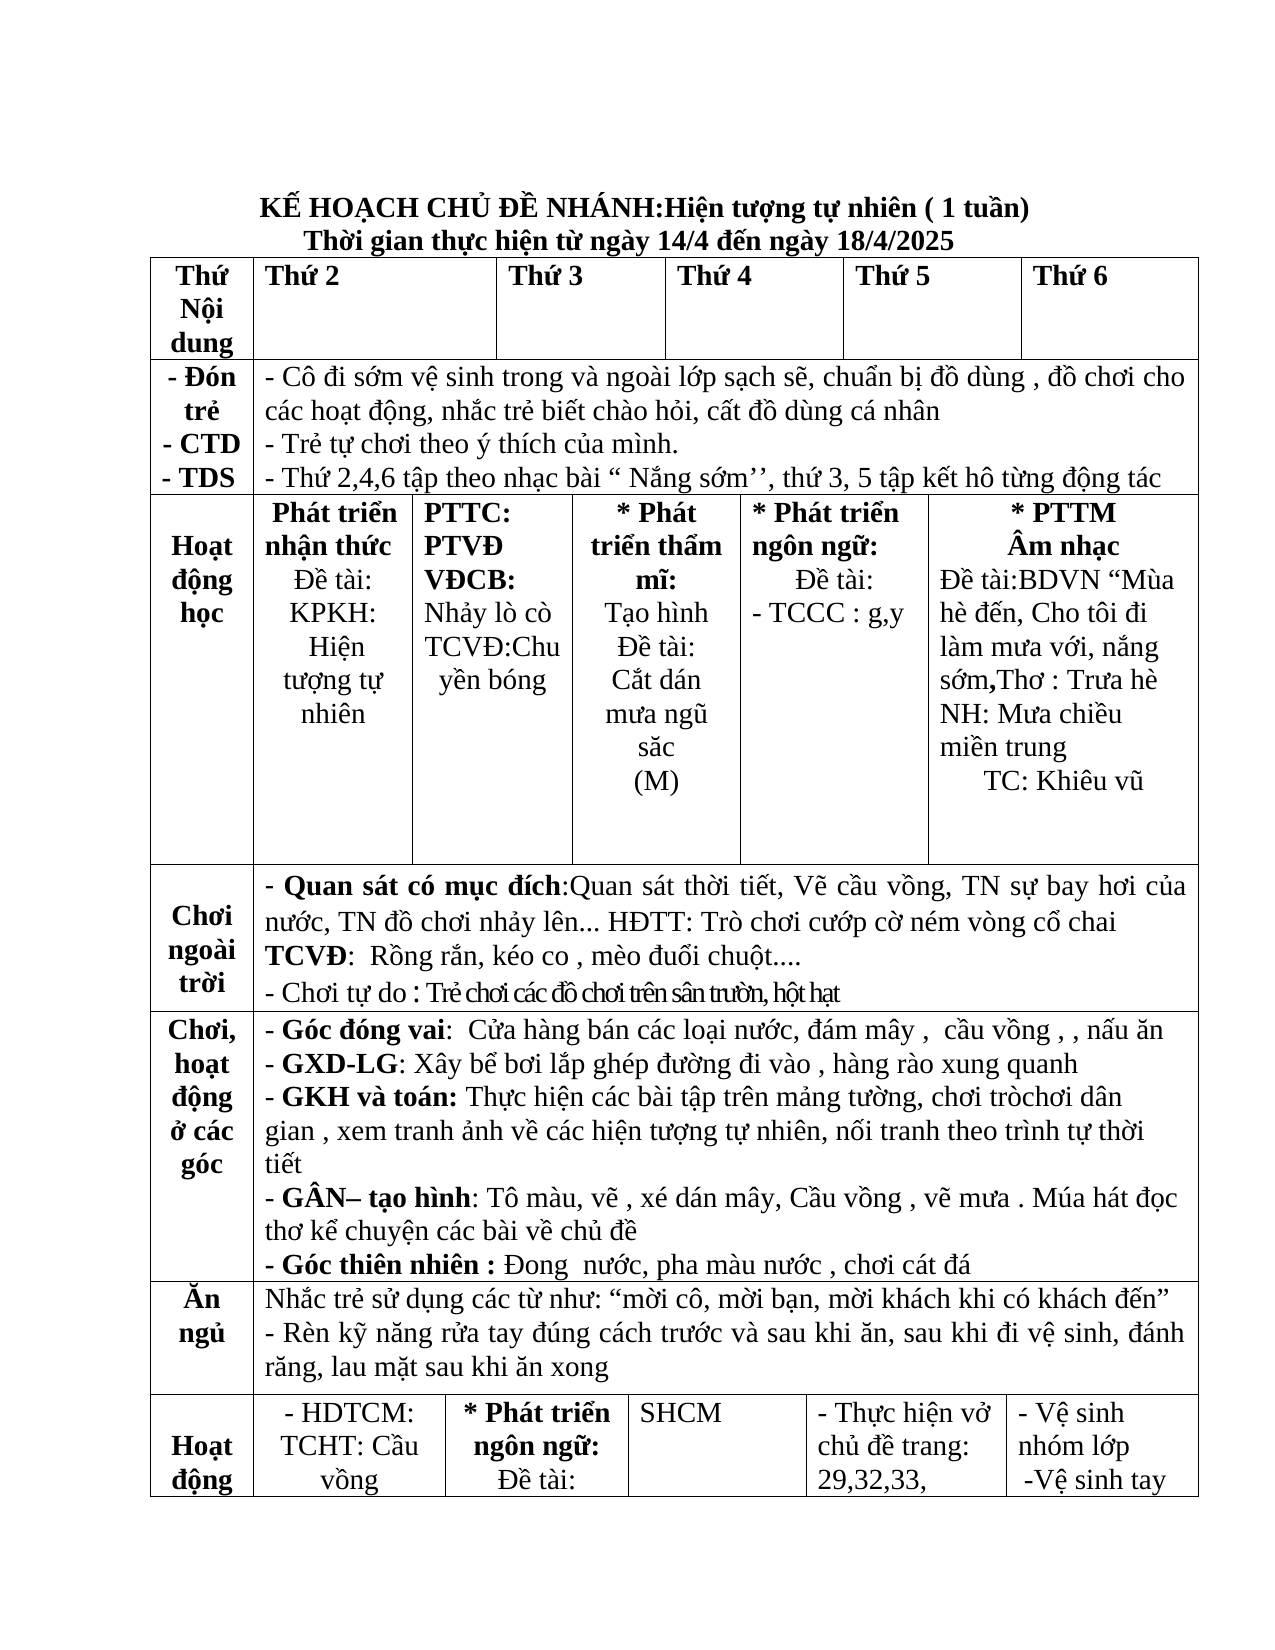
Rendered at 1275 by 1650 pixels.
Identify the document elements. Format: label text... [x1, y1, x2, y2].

text Thời gian thực hiện từ ngày 14/4 đến ngày 18/4/2025 [150, 223, 1125, 257]
table_cell Hoạt động chiều [151, 1395, 253, 1496]
table_cell * Phát triển thẩm mĩ: Tạo hình Đề tài: Cắt dán mưa ngũ săc (M) [573, 495, 740, 864]
table_header Thứ Nội dung [151, 258, 253, 358]
table_cell Nhắc trẻ sử dụng các từ như: “mời cô, mời bạn, mời khách khi có khách đến” - Rèn kỹ năng rửa tay đúng cách trước và sau khi ăn, sau khi đi vệ sinh, đánh răng, lau mặt sau khi ăn xong [254, 1282, 1198, 1394]
table_header Thứ 5 [844, 258, 1021, 358]
table_cell SHCM [629, 1395, 806, 1496]
table_cell * PTTM Âm nhạc Đề tài:BDVN “Mùa hè đến, Cho tôi đi làm mưa với, nắng sớm,Thơ : Trưa hè NH: Mưa chiều miền trung TC: Khiêu vũ [929, 495, 1198, 864]
table_cell * Phát triển ngôn ngữ: Đề tài: - TCCC : g,y [741, 495, 928, 864]
table_cell PTTC: PTVĐ VĐCB: Nhảy lò cò TCVĐ:Chuyền bóng [413, 495, 572, 864]
table_cell - Góc đóng vai: Cửa hàng bán các loại nước, đám mây , cầu vồng , , nấu ăn - GXD-LG: Xây bể bơi lắp ghép đường đi vào , hàng rào xung quanh - GKH và toán: Thực hiện các bài tập trên mảng tường, chơi tròchơi dân gian , xem tranh ảnh về các hiện tượng tự nhiên, nối tranh theo trình tự thời tiết - GÂN– tạo hình: Tô màu, vẽ , xé dán mây, Cầu vồng , vẽ mưa . Múa hát đọc thơ kể chuyện các bài về chủ đề - Góc thiên nhiên : Đong nước, pha màu nước , chơi cát đá [254, 1012, 1198, 1281]
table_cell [807, 1395, 1006, 1496]
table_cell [1007, 1395, 1198, 1496]
table_cell - Cô đi sớm vệ sinh trong và ngoài lớp sạch sẽ, chuẩn bị đồ dùng , đồ chơi cho các hoạt động, nhắc trẻ biết chào hỏi, cất đồ dùng cá nhân - Trẻ tự chơi theo ý thích của mình. - Thứ 2,4,6 tập theo nhạc bài “ Nắng sớm’’, thứ 3, 5 tập kết hô từng động tác [254, 360, 1198, 494]
table_header Thứ 2 [254, 258, 496, 358]
table_cell Chơi ngoài trời [151, 865, 253, 1011]
table_cell Hoạt động học [151, 495, 253, 864]
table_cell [446, 1395, 628, 1496]
table_cell Ăn ngủ [151, 1282, 253, 1394]
table_cell - Quan sát có mục đích:Quan sát thời tiết, Vẽ cầu vồng, TN sự bay hơi của nước, TN đồ chơi nhảy lên... HĐTT: Trò chơi cướp cờ ném vòng cổ chai TCVĐ: Rồng rắn, kéo co , mèo đuổi chuột.... - Chơi tự do : Trẻ chơi các đồ chơi trên sân trườn, hột hạt [254, 865, 1198, 1011]
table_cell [254, 1395, 445, 1496]
text KẾ HOẠCH CHỦ ĐỀ NHÁNH:Hiện tượng tự nhiên ( 1 tuần) [150, 190, 1125, 223]
table_cell Chơi, hoạt động ở các góc [151, 1012, 253, 1281]
table_header Thứ 6 [1022, 258, 1198, 358]
table_header Thứ 4 [666, 258, 843, 358]
table_cell Phát triển nhận thức Đề tài: KPKH: Hiện tượng tự nhiên [254, 495, 412, 864]
table_header Thứ 3 [497, 258, 665, 358]
table_cell - Đón trẻ - CTD - TDS [151, 360, 253, 494]
